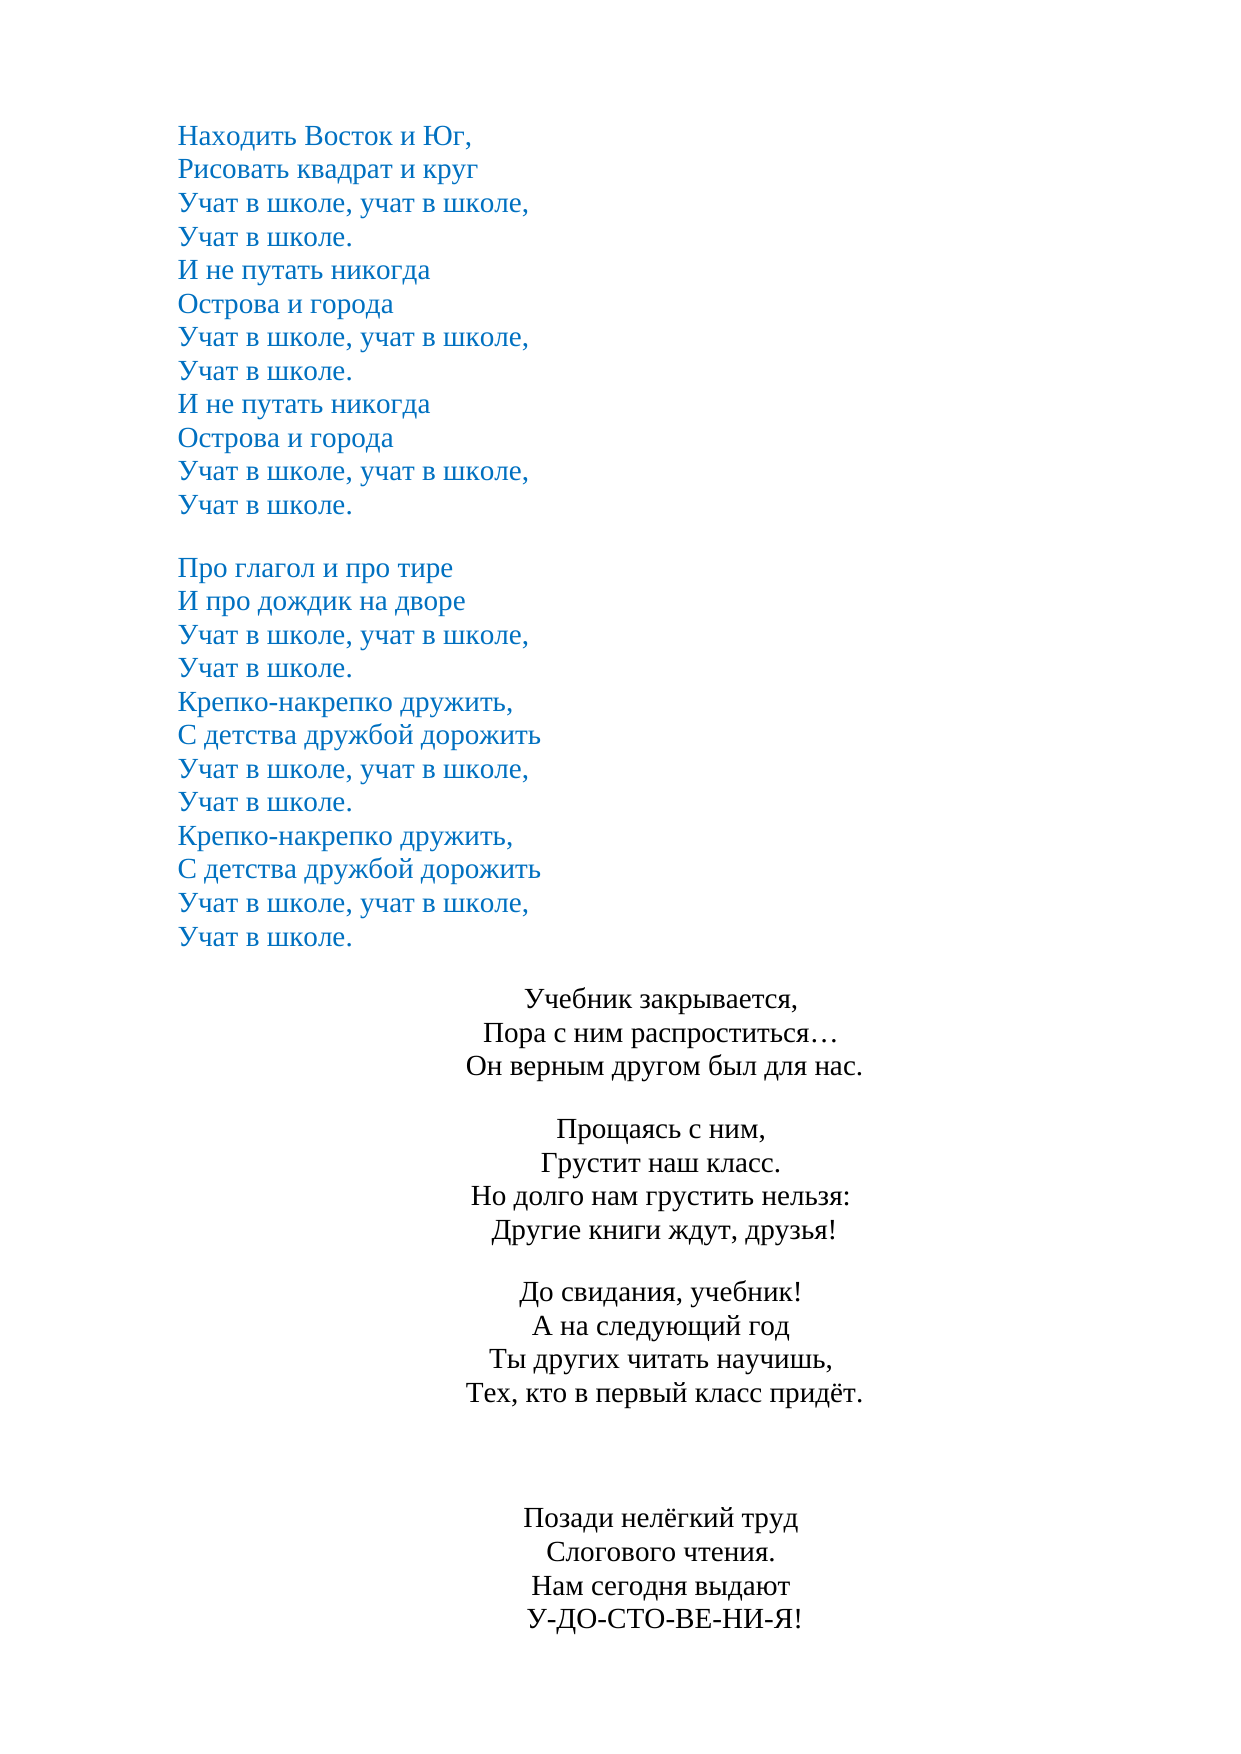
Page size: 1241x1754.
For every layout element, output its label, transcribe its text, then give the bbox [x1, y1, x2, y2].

text Учебник закрывается, Пора с ним распроститься… Он верным другом был для нас. [177, 981, 1152, 1082]
text Прощаясь с ним, Грустит наш класс. Но долго нам грустить нельзя: Другие книги ждут, друзья! [177, 1111, 1152, 1245]
text Про глагол и про тире И про дождик на дворе Учат в школе, учат в школе, Учат в школе. Крепко-накрепко дружить, С детства дружбой дорожить Учат в школе, учат в школе, Учат в школе. Крепко-накрепко дружить, С детства дружбой дорожить Учат в школе, учат в школе, Учат в школе. [177, 550, 1152, 952]
text Позади нелёгкий труд Слогового чтения. Нам сегодня выдают У-ДО-СТО-ВЕ-НИ-Я! [177, 1501, 1152, 1635]
text До свидания, учебник! А на следующий год Ты других читать научишь, Тех, кто в первый класс придёт. [177, 1274, 1152, 1409]
text Находить Восток и Юг, Рисовать квадрат и круг Учат в школе, учат в школе, Учат в школе. И не путать никогда Острова и города Учат в школе, учат в школе, Учат в школе. И не путать никогда Острова и города Учат в школе, учат в школе, Учат в школе. [177, 118, 1152, 521]
